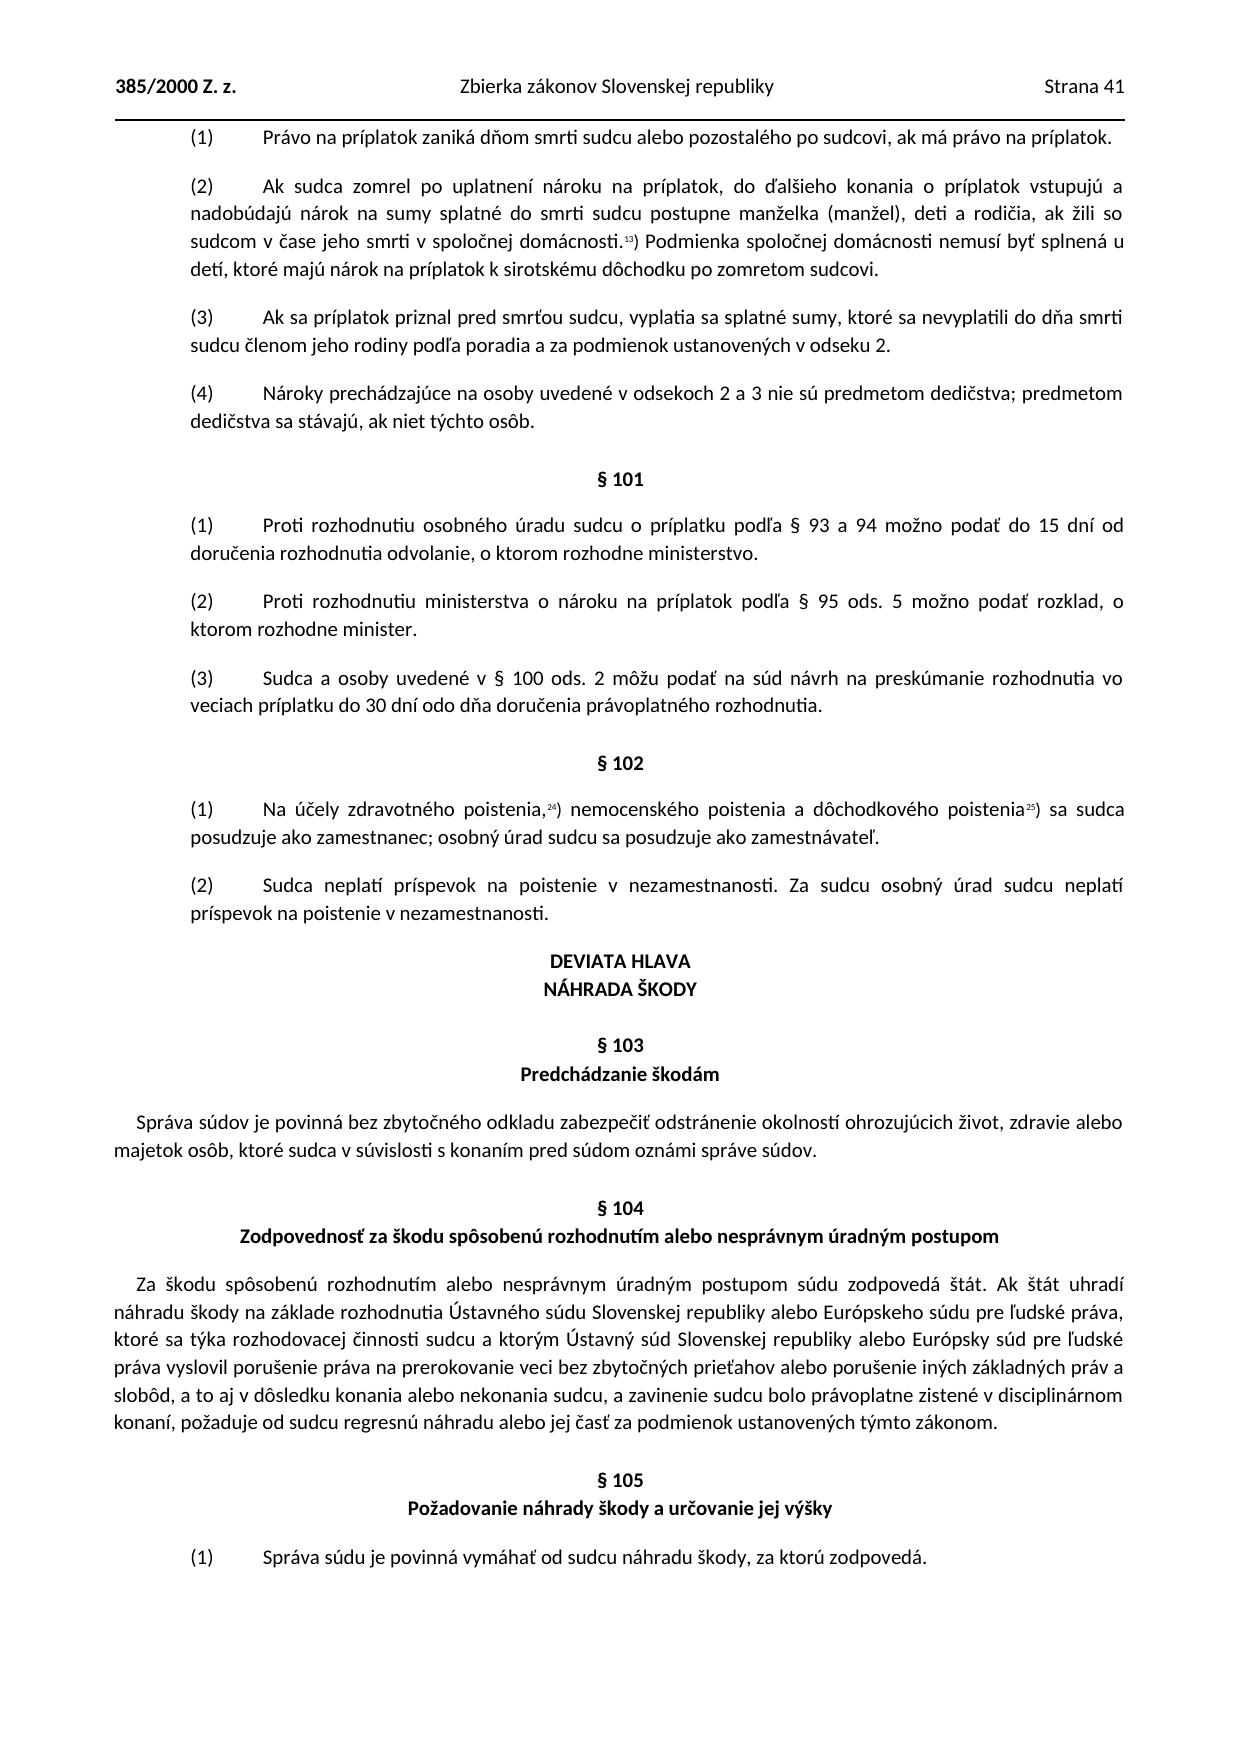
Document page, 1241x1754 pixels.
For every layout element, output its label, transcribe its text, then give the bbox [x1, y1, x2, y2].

list Ak sudca zomrel po uplatnení nároku na príplatok, do ďalšieho konania o príplatok vstupujú a nadobúdajú nárok na sumy splatné do smrti sudcu postupne manželka (manžel), deti a rodičia, ak žili so sudcom v čase jeho smrti v spoločnej domácnosti.13) Podmienka spoločnej domácnosti nemusí byť splnená u detí, ktoré majú nárok na príplatok k sirotskému dôchodku po zomretom sudcovi. [190, 173, 1125, 281]
text Správa súdov je povinná bez zbytočného odkladu zabezpečiť odstránenie okolností ohrozujúcich život, zdravie alebo majetok osôb, ktoré sudca v súvislosti s konaním pred súdom oznámi správe súdov. [113, 1109, 1125, 1162]
list Ak sa príplatok priznal pred smrťou sudcu, vyplatia sa splatné sumy, ktoré sa nevyplatili do dňa smrti sudcu členom jeho rodiny podľa poradia a za podmienok ustanovených v odseku 2. [190, 304, 1125, 357]
list Proti rozhodnutiu ministerstva o nároku na príplatok podľa § 95 ods. 5 možno podať rozklad, o ktorom rozhodne minister. [190, 589, 1125, 642]
text § 102 [143, 750, 1097, 776]
text § 101 [143, 466, 1097, 491]
text § 103 [143, 1032, 1097, 1058]
text DEVIATA HLAVA [143, 948, 1097, 974]
text § 105 [143, 1467, 1097, 1493]
list Právo na príplatok zaniká dňom smrti sudcu alebo pozostalého po sudcovi, ak má právo na príplatok. [190, 101, 1125, 150]
text Požadovanie náhrady škody a určovanie jej výšky [143, 1496, 1097, 1521]
text NÁHRADA ŠKODY [143, 977, 1097, 1002]
text Zodpovednosť za škodu spôsobenú rozhodnutím alebo nesprávnym úradným postupom [143, 1223, 1097, 1248]
list Správa súdu je povinná vymáhať od sudcu náhradu škody, za ktorú zodpovedá. [190, 1544, 1125, 1569]
list Sudca a osoby uvedené v § 100 ods. 2 môžu podať na súd návrh na preskúmanie rozhodnutia vo veciach príplatku do 30 dní odo dňa doručenia právoplatného rozhodnutia. [190, 665, 1125, 718]
list Sudca neplatí príspevok na poistenie v nezamestnanosti. Za sudcu osobný úrad sudcu neplatí príspevok na poistenie v nezamestnanosti. [190, 872, 1125, 925]
list Nároky prechádzajúce na osoby uvedené v odsekoch 2 a 3 nie sú predmetom dedičstva; predmetom dedičstva sa stávajú, ak niet týchto osôb. [190, 380, 1125, 433]
list Proti rozhodnutiu osobného úradu sudcu o príplatku podľa § 93 a 94 možno podať do 15 dní od doručenia rozhodnutia odvolanie, o ktorom rozhodne ministerstvo. [190, 513, 1125, 566]
text Za škodu spôsobenú rozhodnutím alebo nesprávnym úradným postupom súdu zodpovedá štát. Ak štát uhradí náhradu škody na základe rozhodnutia Ústavného súdu Slovenskej republiky alebo Európskeho súdu pre ľudské práva, ktoré sa týka rozhodovacej činnosti sudcu a ktorým Ústavný súd Slovenskej republiky alebo Európsky súd pre ľudské práva vyslovil porušenie práva na prerokovanie veci bez zbytočných prieťahov alebo porušenie iných základných práv a slobôd, a to aj v dôsledku konania alebo nekonania sudcu, a zavinenie sudcu bolo právoplatne zistené v disciplinárnom konaní, požaduje od sudcu regresnú náhradu alebo jej časť za podmienok ustanovených týmto zákonom. [113, 1271, 1125, 1435]
text § 104 [143, 1195, 1097, 1220]
text Predchádzanie škodám [143, 1061, 1097, 1086]
list Na účely zdravotného poistenia,24) nemocenského poistenia a dôchodkového poistenia25) sa sudca posudzuje ako zamestnanec; osobný úrad sudcu sa posudzuje ako zamestnávateľ. [190, 796, 1125, 849]
